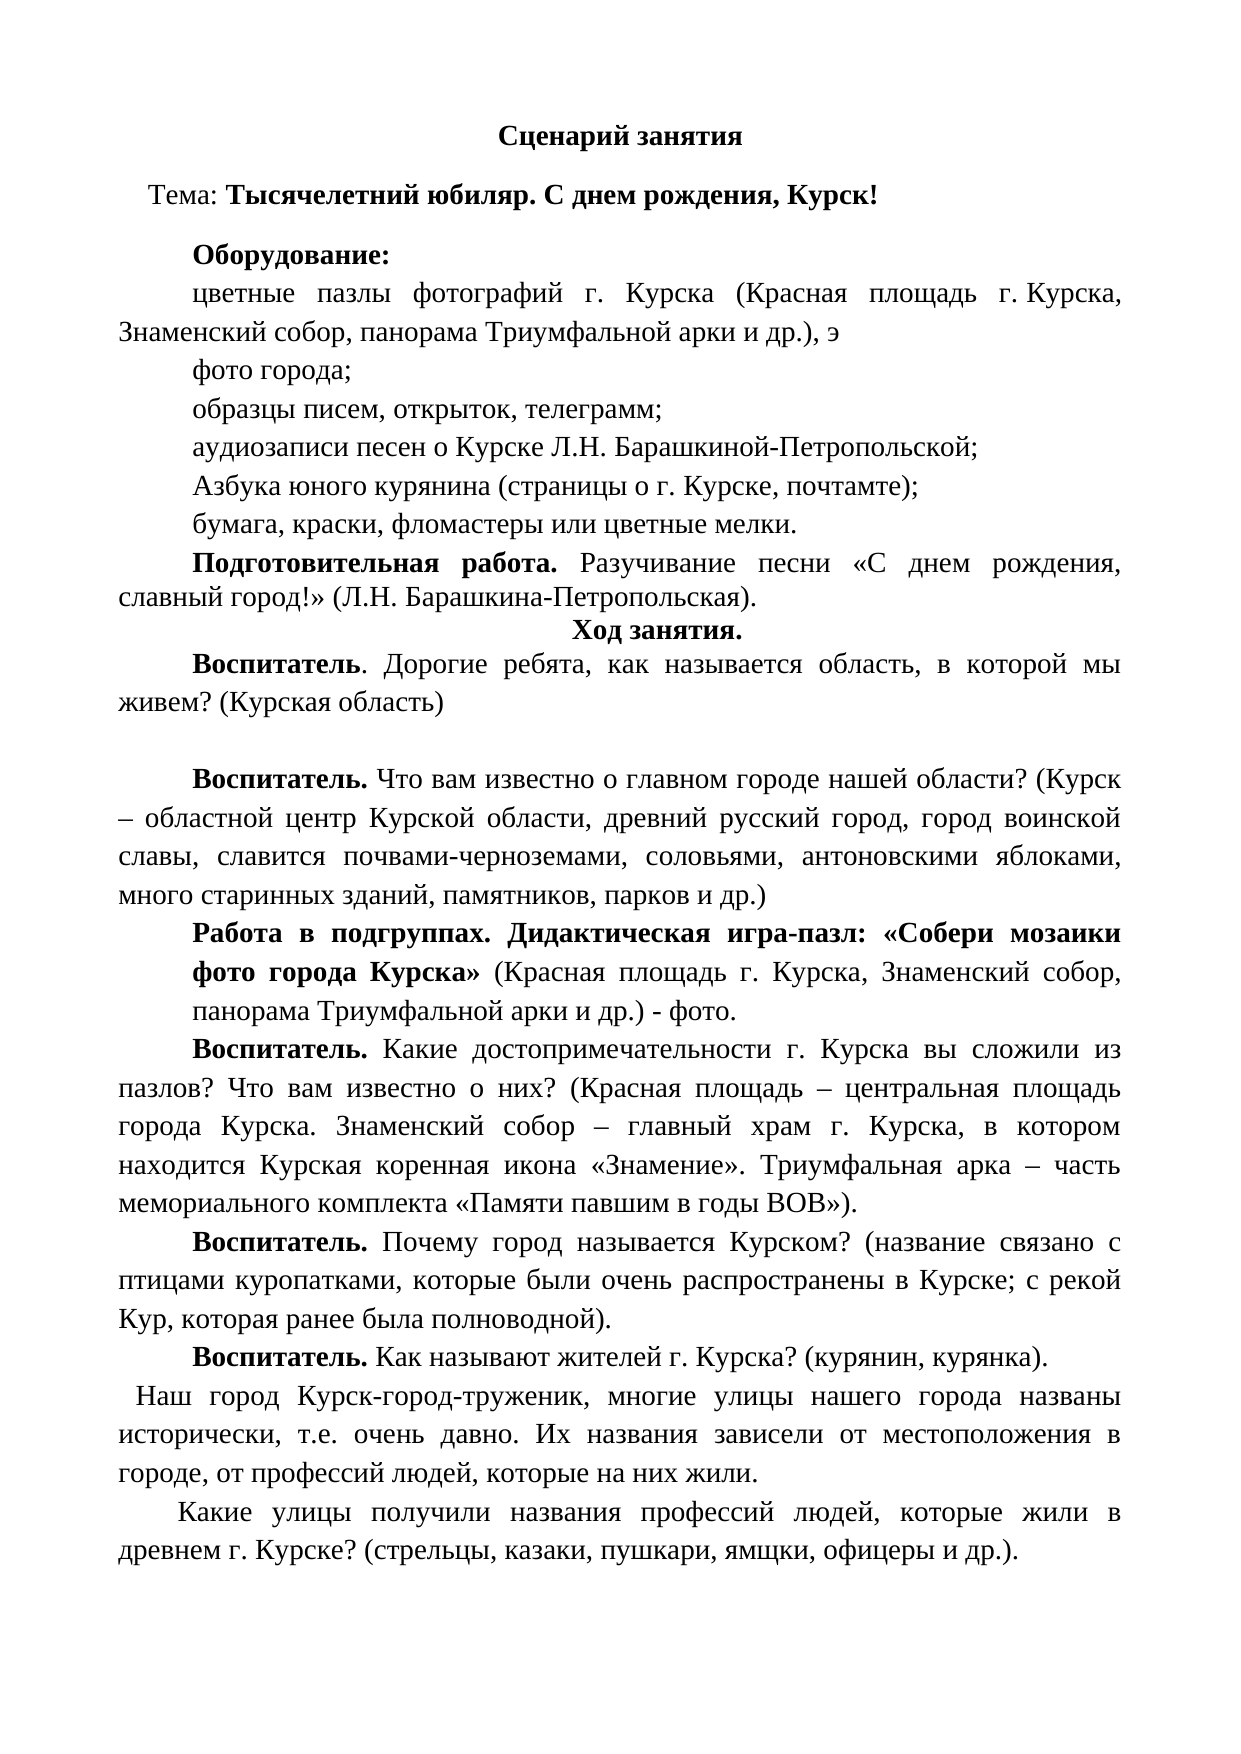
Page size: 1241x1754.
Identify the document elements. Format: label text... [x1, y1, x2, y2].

text Азбука юного курянина (страницы о г. Курске, почтамте); [118, 468, 1122, 502]
text Тема: Тысячелетний юбиляр. С днем рождения, Курск! [103, 177, 1122, 211]
text Воспитатель. Какие достопримечательности г. Курска вы сложили из пазлов? Что вам известно о них? (Красная площадь – центральная площадь города Курска. Знаменский собор – главный храм г. Курска, в котором находится Курская коренная икона «Знамение». Триумфальная арка – часть мемориального комплекта «Памяти павшим в годы ВОВ»). [118, 1031, 1122, 1219]
text Какие улицы получили названия профессий людей, которые жили в древнем г. Курске? (стрельцы, казаки, пушкари, ямщки, офицеры и др.). [118, 1494, 1122, 1566]
text фото города; [118, 352, 1122, 386]
text Ход занятия. [118, 612, 1122, 646]
text Воспитатель. Дорогие ребята, как называется область, в которой мы живем? (Курская область) [118, 646, 1122, 718]
text Воспитатель. Почему город называется Курском? (название связано с птицами куропатками, которые были очень распространены в Курске; с рекой Кур, которая ранее была полноводной). [118, 1224, 1122, 1334]
text Оборудование: [118, 237, 1122, 270]
text образцы писем, открыток, телеграмм; [118, 391, 1122, 424]
text Воспитатель. Что вам известно о главном городе нашей области? (Курск – областной центр Курской области, древний русский город, город воинской славы, славится почвами-черноземами, соловьями, антоновскими яблоками, много старинных зданий, памятников, парков и др.) [118, 761, 1122, 911]
text Наш город Курск-город-труженик, многие улицы нашего города названы исторически, т.е. очень давно. Их названия зависели от местоположения в городе, от профессий людей, которые на них жили. [118, 1378, 1122, 1489]
text цветные пазлы фотографий г. Курска (Красная площадь г. Курска, Знаменский собор, панорама Триумфальной арки и др.), э [118, 275, 1122, 347]
text бумага, краски, фломастеры или цветные мелки. [118, 507, 1122, 540]
text Воспитатель. Как называют жителей г. Курска? (курянин, курянка). [118, 1339, 1122, 1373]
text аудиозаписи песен о Курске Л.Н. Барашкиной-Петропольской; [118, 429, 1122, 463]
list Работа в подгруппах. Дидактическая игра-пазл: «Собери мозаики фото города Курска» (Красная площадь г. Курска, Знаменский собор, панорама Триумфальной арки и др.) - фото. [192, 916, 1122, 1026]
text Сценарий занятия [118, 118, 1122, 152]
text Подготовительная работа. Разучивание песни «С днем рождения, славный город!» (Л.Н. Барашкина-Петропольская). [118, 545, 1122, 612]
